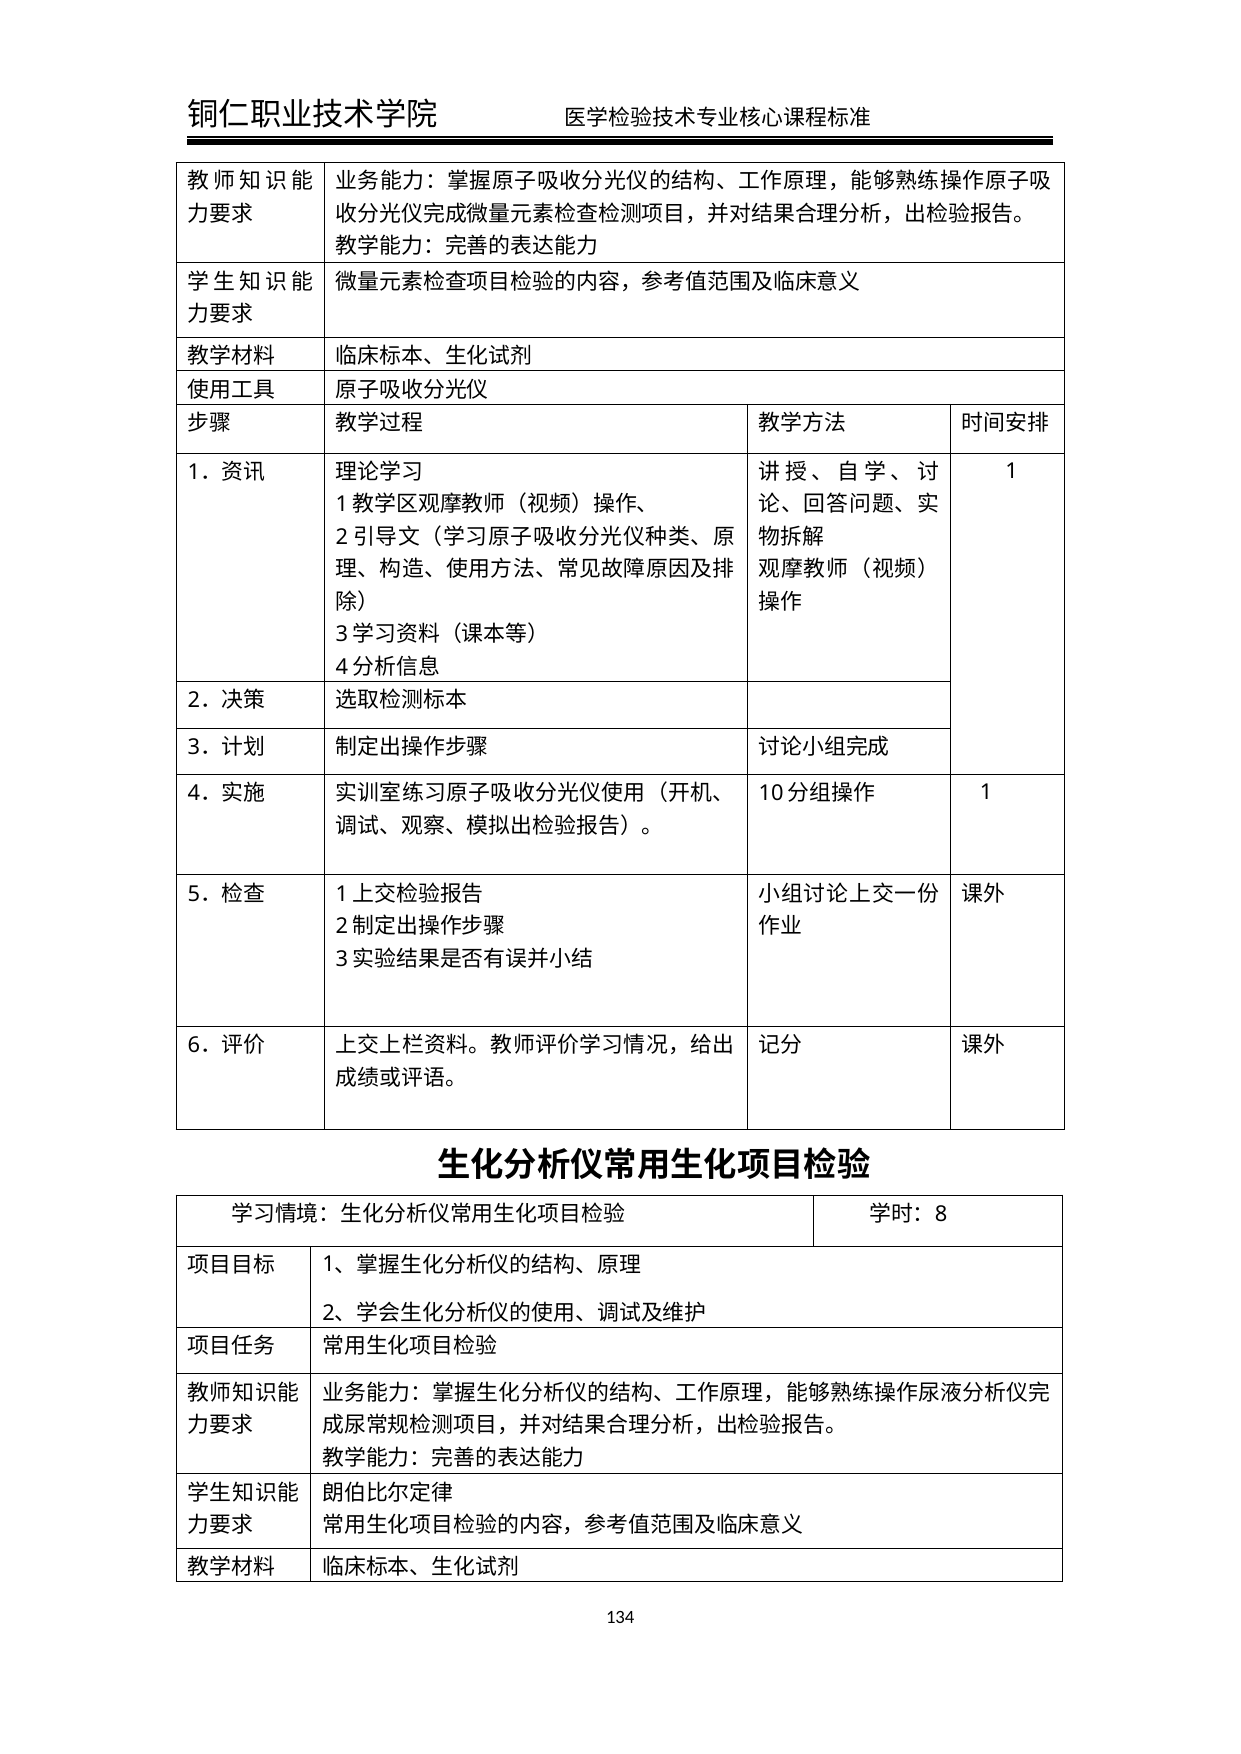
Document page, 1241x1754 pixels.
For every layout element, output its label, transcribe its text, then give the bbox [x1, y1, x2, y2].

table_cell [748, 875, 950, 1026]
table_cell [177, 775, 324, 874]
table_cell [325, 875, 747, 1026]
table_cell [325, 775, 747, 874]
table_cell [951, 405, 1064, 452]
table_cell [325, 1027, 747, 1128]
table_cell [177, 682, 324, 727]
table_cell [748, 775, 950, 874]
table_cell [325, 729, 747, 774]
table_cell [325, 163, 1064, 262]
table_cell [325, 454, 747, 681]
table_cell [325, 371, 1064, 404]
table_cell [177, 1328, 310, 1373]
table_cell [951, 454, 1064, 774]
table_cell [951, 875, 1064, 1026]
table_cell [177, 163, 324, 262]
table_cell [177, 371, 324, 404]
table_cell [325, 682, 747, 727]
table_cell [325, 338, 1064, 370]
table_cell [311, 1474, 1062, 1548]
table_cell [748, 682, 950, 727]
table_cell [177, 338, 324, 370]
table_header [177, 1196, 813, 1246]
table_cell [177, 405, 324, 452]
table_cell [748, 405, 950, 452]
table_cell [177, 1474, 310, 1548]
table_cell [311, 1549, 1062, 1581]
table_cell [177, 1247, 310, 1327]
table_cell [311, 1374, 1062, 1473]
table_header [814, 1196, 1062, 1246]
text 生化分析仪常用生化项目检验 [187, 1130, 1053, 1194]
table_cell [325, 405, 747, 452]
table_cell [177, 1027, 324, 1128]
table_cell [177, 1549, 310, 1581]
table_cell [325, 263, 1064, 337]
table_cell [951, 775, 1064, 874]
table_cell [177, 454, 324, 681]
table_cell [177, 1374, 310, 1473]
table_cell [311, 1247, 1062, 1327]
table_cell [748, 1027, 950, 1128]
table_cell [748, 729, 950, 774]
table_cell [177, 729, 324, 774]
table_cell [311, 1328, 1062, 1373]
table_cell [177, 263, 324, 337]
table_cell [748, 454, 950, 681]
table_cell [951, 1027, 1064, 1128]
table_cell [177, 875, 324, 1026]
